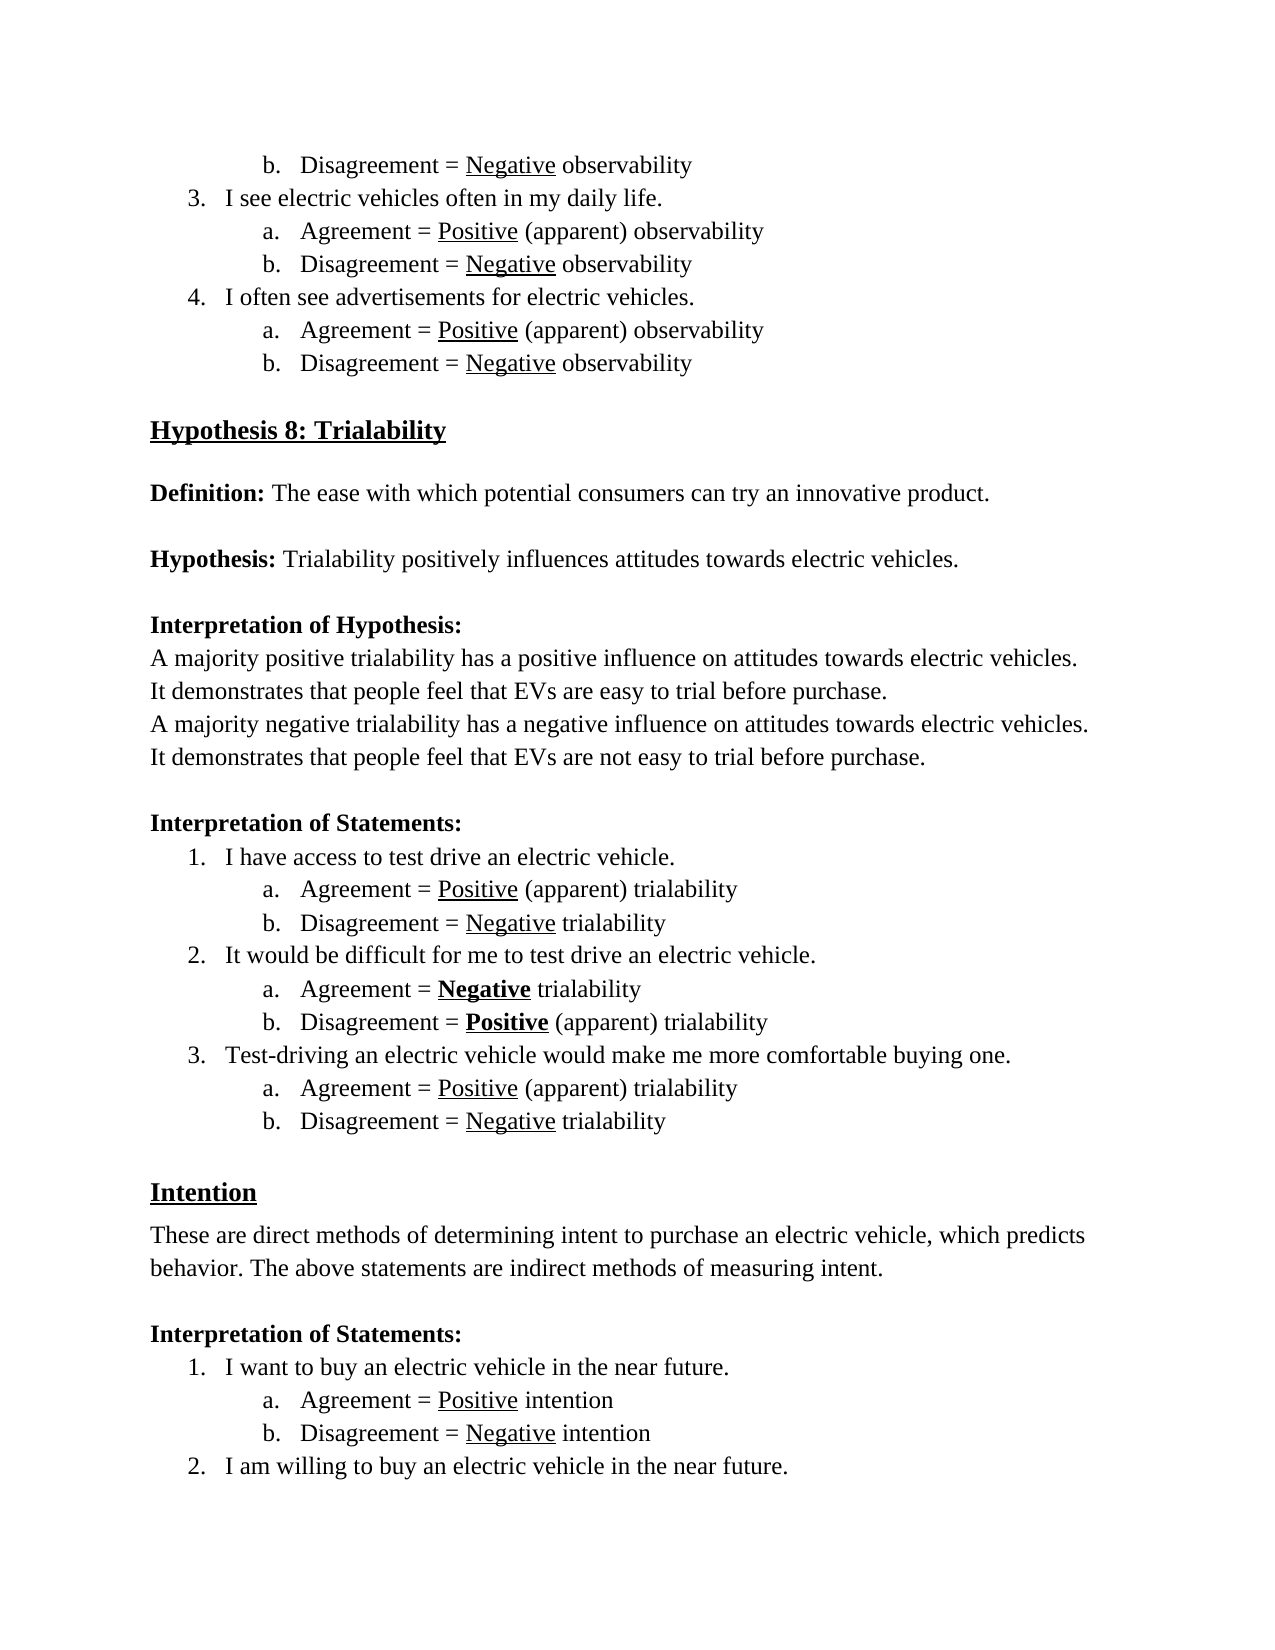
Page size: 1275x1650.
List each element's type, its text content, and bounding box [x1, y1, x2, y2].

list Disagreement = Negative observability [262, 348, 1125, 377]
list I have access to test drive an electric vehicle. [187, 842, 1125, 870]
list Agreement = Negative trialability [262, 974, 1125, 1002]
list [262, 216, 1125, 245]
list Agreement = Positive (apparent) trialability [262, 1073, 1125, 1101]
text A majority positive trialability has a positive influence on attitudes towards electric vehicles. [150, 643, 1125, 672]
text Interpretation of Statements: [150, 1319, 1125, 1348]
list I see electric vehicles often in my daily life. [187, 183, 1125, 212]
list I often see advertisements for electric vehicles. [187, 282, 1125, 311]
list It would be difficult for me to test drive an electric vehicle. [187, 941, 1125, 969]
text It demonstrates that people feel that EVs are not easy to trial before purchase. [150, 742, 1125, 771]
text A majority negative trialability has a negative influence on attitudes towards electric vehicles. [150, 709, 1125, 738]
list Disagreement = Positive (apparent) trialability [262, 1007, 1125, 1035]
list Disagreement = Negative trialability [262, 1106, 1125, 1134]
list Disagreement = Negative intention [262, 1418, 1125, 1447]
text It demonstrates that people feel that EVs are easy to trial before purchase. [150, 676, 1125, 705]
list I am willing to buy an electric vehicle in the near future. [187, 1451, 1125, 1480]
list Disagreement = Negative observability [262, 150, 1125, 179]
list Disagreement = Negative observability [262, 249, 1125, 278]
text Interpretation of Statements: [150, 808, 1125, 837]
subtitle Intention [150, 1176, 1125, 1207]
list Agreement = Positive (apparent) trialability [262, 874, 1125, 903]
list Test-driving an electric vehicle would make me more comfortable buying one. [187, 1040, 1125, 1068]
text Hypothesis: Trialability positively influences attitudes towards electric vehicles. [150, 544, 1125, 573]
text Interpretation of Hypothesis: [150, 610, 1125, 639]
list Agreement = Positive intention [262, 1385, 1125, 1414]
list I want to buy an electric vehicle in the near future. [187, 1352, 1125, 1381]
subtitle Hypothesis 8: Trialability [150, 414, 1125, 445]
list Agreement = Positive (apparent) observability [262, 315, 1125, 344]
list Disagreement = Negative trialability [262, 908, 1125, 936]
text These are direct methods of determining intent to purchase an electric vehicle, which predicts behavior. The above statements are indirect methods of measuring intent. [150, 1220, 1125, 1282]
text Definition: The ease with which potential consumers can try an innovative product. [150, 478, 1125, 507]
